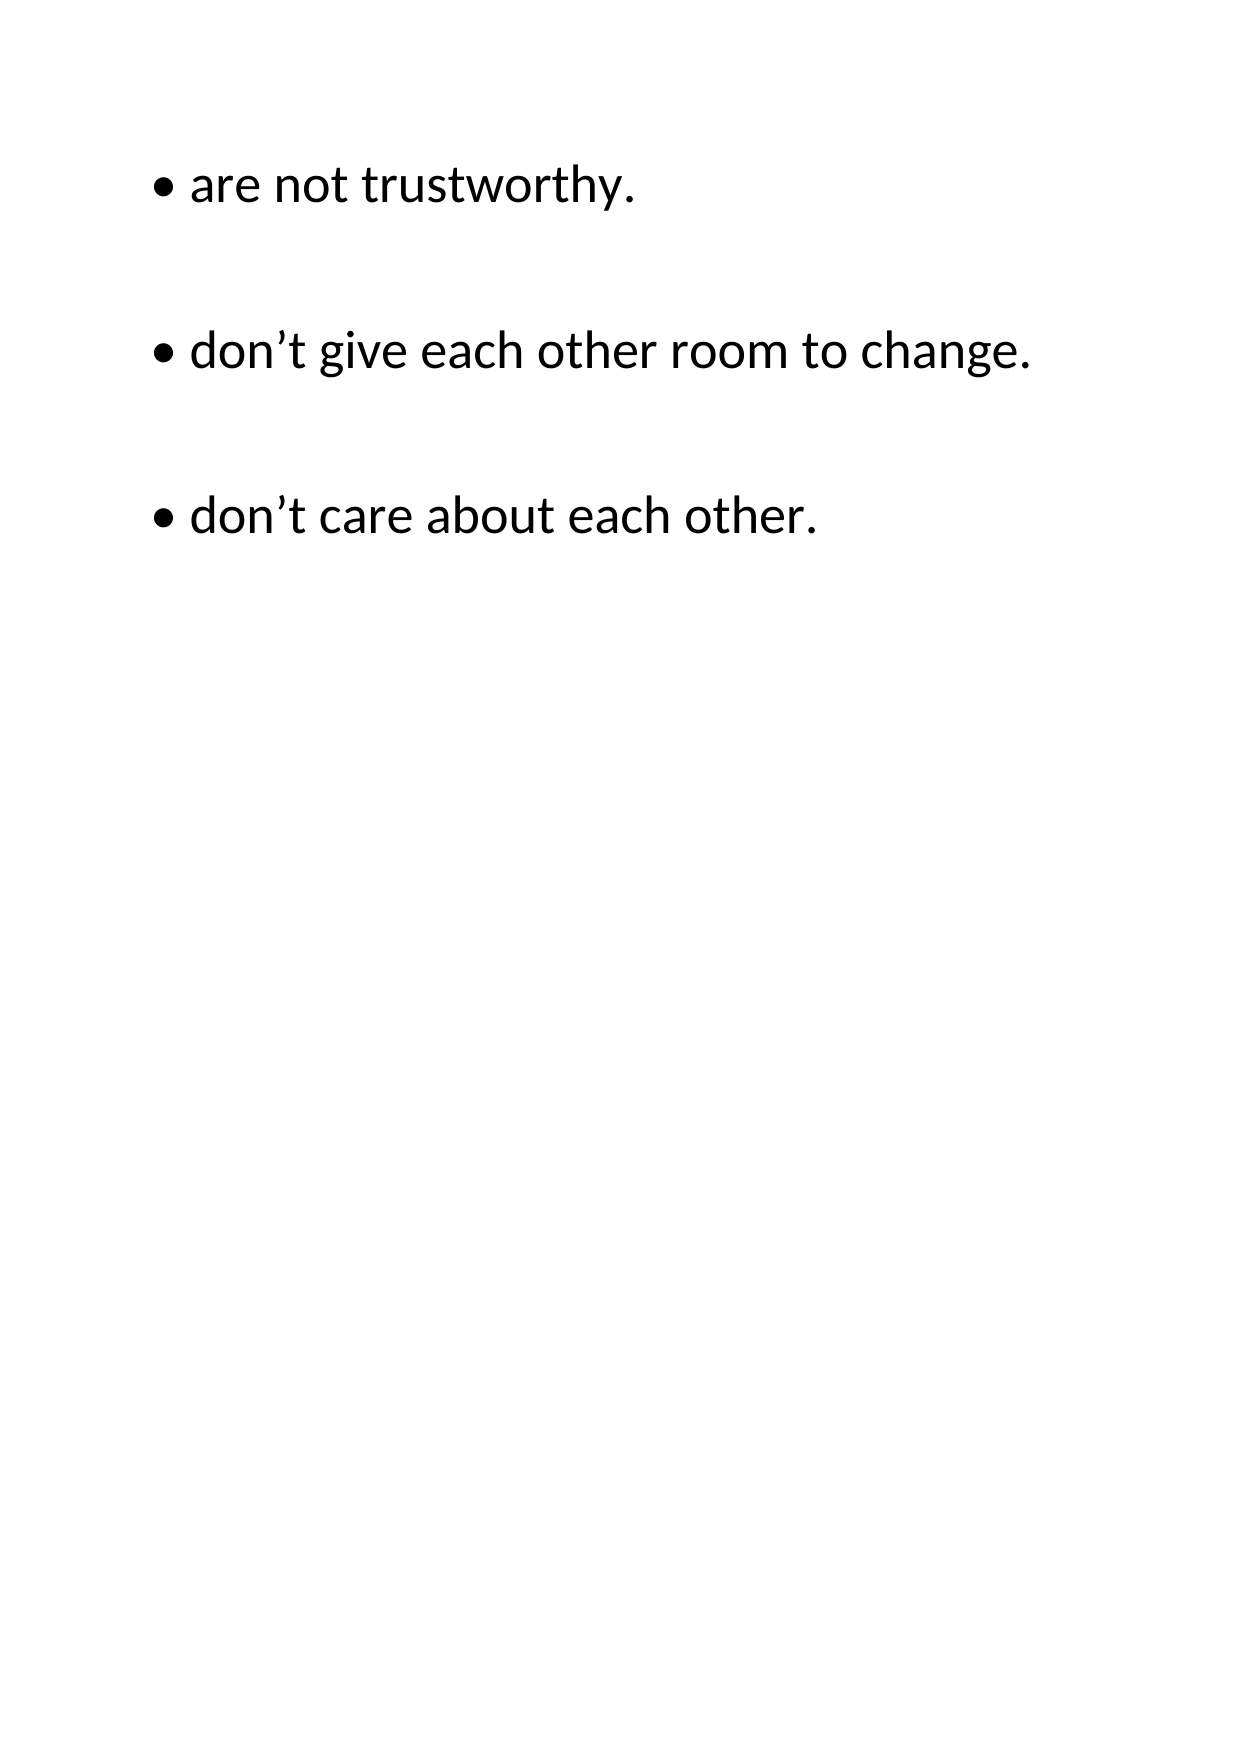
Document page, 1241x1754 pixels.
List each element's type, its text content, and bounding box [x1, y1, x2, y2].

text • don’t care about each other. [150, 481, 1090, 547]
text • don’t give each other room to change. [150, 316, 1090, 382]
text • are not trustworthy. [150, 150, 1090, 216]
